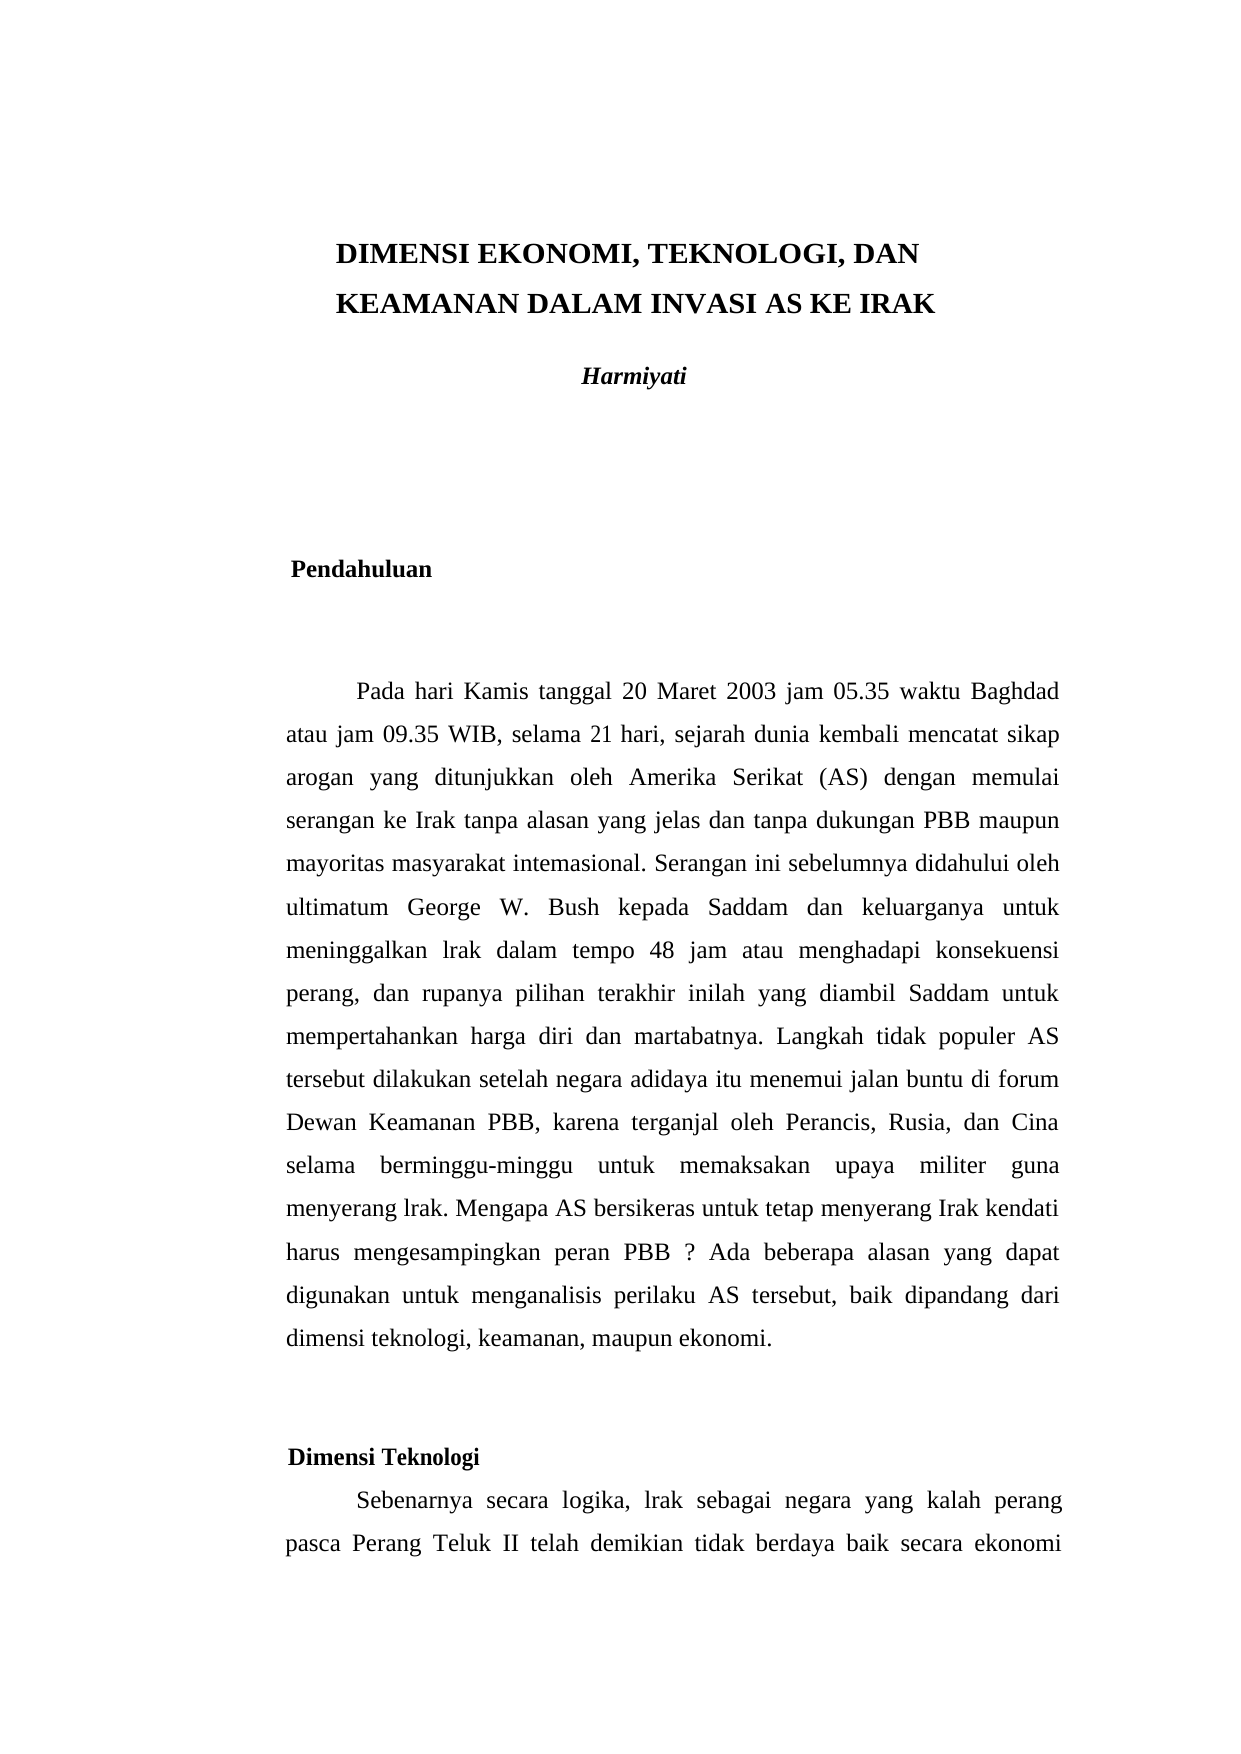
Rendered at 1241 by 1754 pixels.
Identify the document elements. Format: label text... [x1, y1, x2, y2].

text Harmiyati [506, 361, 1061, 389]
text Pada hari Kamis tanggal 20 Maret 2003 jam 05.35 waktu Baghdad atau jam 09.35 WIB, selama 21 hari, sejarah dunia kembali mencatat sikap arogan yang ditunjukkan oleh Amerika Serikat (AS) dengan memulai serangan ke Irak tanpa alasan yang jelas dan tanpa dukungan PBB maupun mayoritas masyarakat intemasional. Serangan ini sebelumnya didahului oleh ultimatum George W. Bush kepada Saddam dan keluarganya untuk meninggalkan lrak dalam tempo 48 jam atau menghadapi konsekuensi perang, dan rupanya pilihan terakhir inilah yang diambil Saddam untuk mempertahankan harga diri dan martabatnya. Langkah tidak populer AS tersebut dilakukan setelah negara adidaya itu menemui jalan buntu di forum Dewan Keamanan PBB, karena terganjal oleh Perancis, Rusia, dan Cina selama berminggu-minggu untuk memaksakan upaya militer guna menyerang lrak. Mengapa AS bersikeras untuk tetap menyerang Irak kendati harus mengesampingkan peran PBB ? Ada beberapa alasan yang dapat digunakan untuk menganalisis perilaku AS tersebut, baik dipandang dari dimensi teknologi, keamanan, maupun ekonomi. [286, 676, 1060, 1352]
text Pendahuluan [285, 554, 1060, 583]
text DIMENSI EKONOMI, TEKNOLOGI, DAN KEAMANAN DALAM INVASI AS KE IRAK [336, 236, 1008, 320]
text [285, 1485, 1063, 1557]
text Dimensi Teknologi [288, 1442, 1061, 1471]
